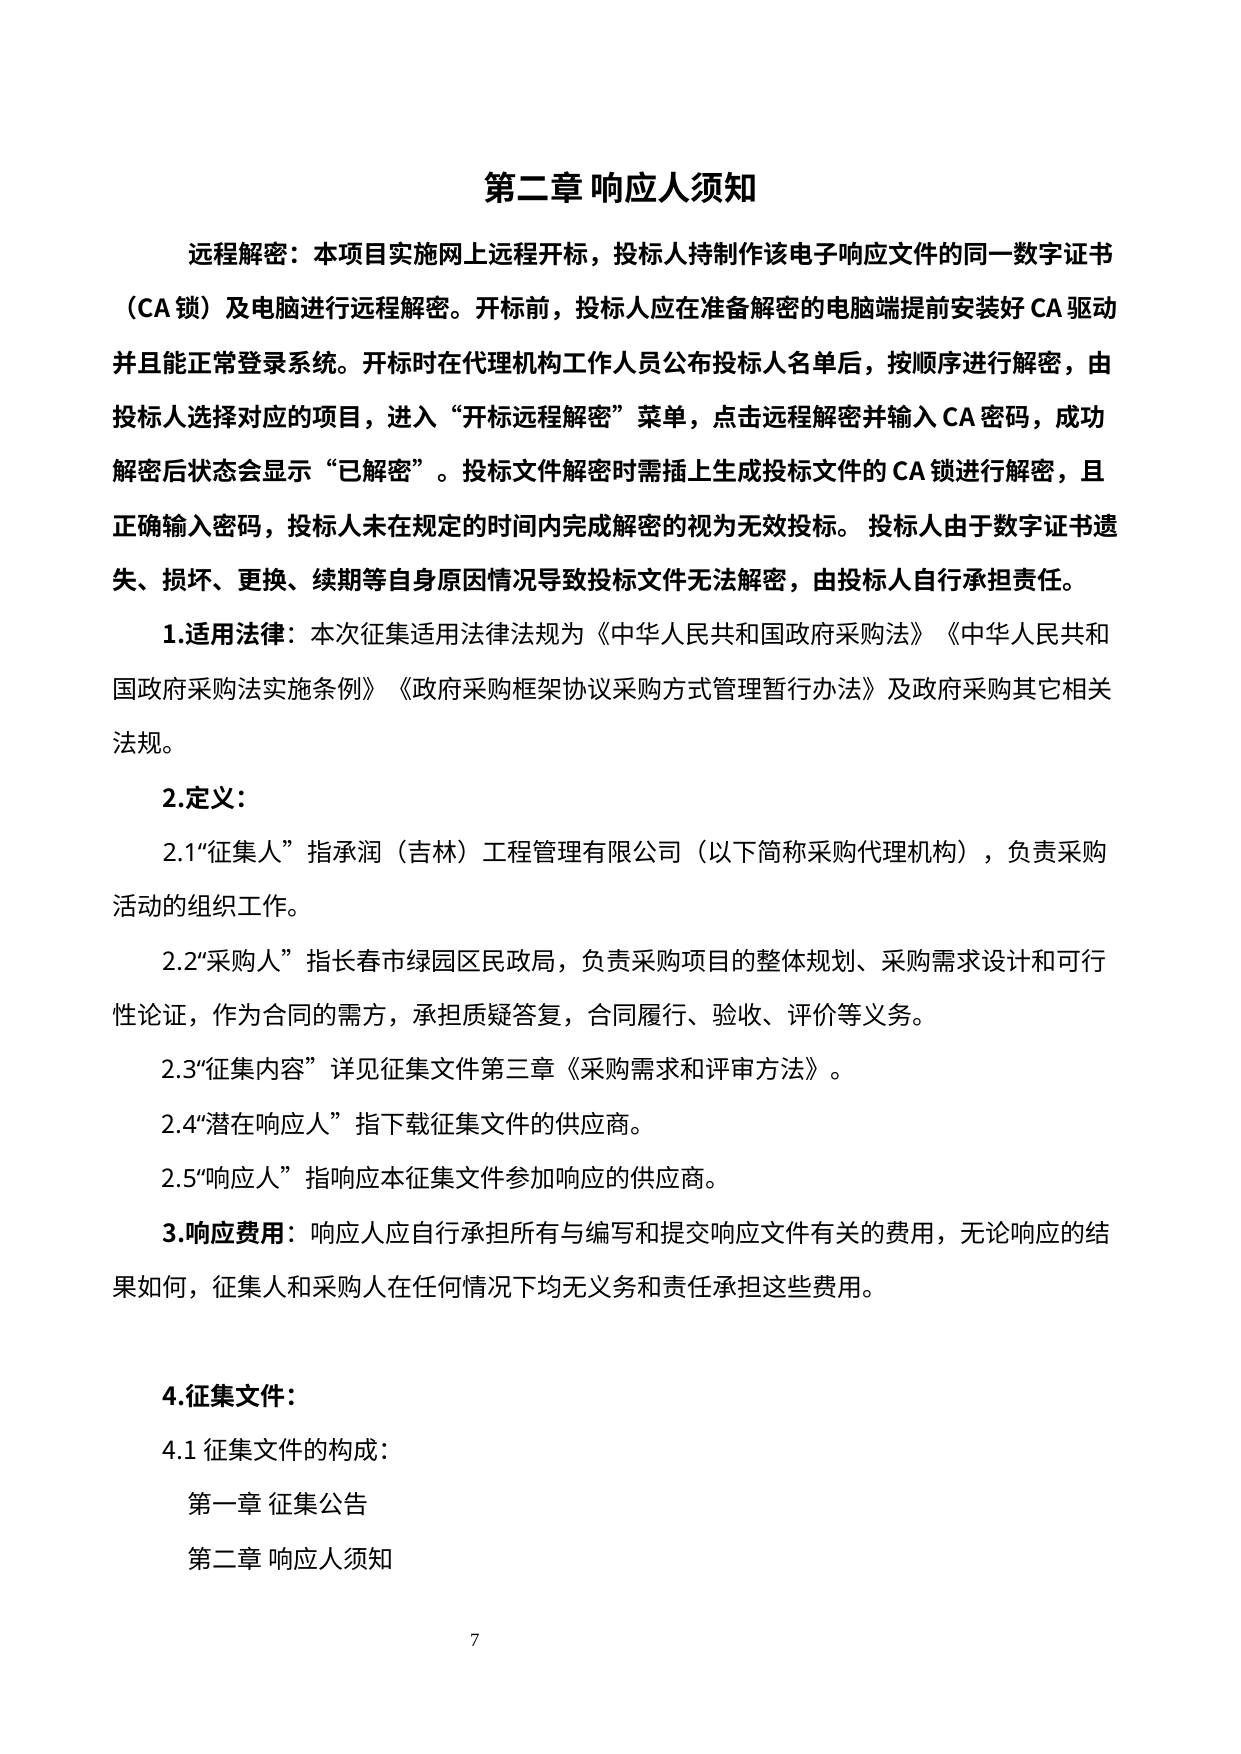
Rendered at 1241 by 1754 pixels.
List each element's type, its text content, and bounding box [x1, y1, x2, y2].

text 第二章 响应人须知 [112, 1539, 1128, 1576]
list 4.1 征集文件的构成： [112, 1431, 1128, 1467]
text 2.5“响应人”指响应本征集文件参加响应的供应商。 [112, 1159, 1128, 1195]
text 2.3“征集内容”详见征集文件第三章《采购需求和评审方法》。 [112, 1050, 1128, 1086]
text 2.1“征集人”指承润（吉林）工程管理有限公司（以下简称采购代理机构），负责采购活动的组织工作。 [112, 832, 1128, 923]
text 2.2“采购人”指长春市绿园区民政局，负责采购项目的整体规划、采购需求设计和可行性论证，作为合同的需方，承担质疑答复，合同履行、验收、评价等义务。 [112, 941, 1128, 1032]
text 第一章 征集公告 [112, 1485, 1128, 1521]
text 2.4“潜在响应人”指下载征集文件的供应商。 [112, 1104, 1128, 1141]
text 1.适用法律：本次征集适用法律法规为《中华人民共和国政府采购法》《中华人民共和国政府采购法实施条例》《政府采购框架协议采购方式管理暂行办法》及政府采购其它相关法规。 [112, 615, 1128, 760]
text 远程解密：本项目实施网上远程开标，投标人持制作该电子响应文件的同一数字证书（CA锁）及电脑进行远程解密。开标前，投标人应在准备解密的电脑端提前安装好CA驱动并且能正常登录系统。开标时在代理机构工作人员公布投标人名单后，按顺序进行解密，由投标人选择对应的项目，进入“开标远程解密”菜单，点击远程解密并输入CA密码，成功解密后状态会显示“已解密”。投标文件解密时需插上生成投标文件的CA锁进行解密，且正确输入密码，投标人未在规定的时间内完成解密的视为无效投标。 投标人由于数字证书遗失、损坏、更换、续期等自身原因情况导致投标文件无法解密，由投标人自行承担责任。 [112, 234, 1128, 597]
subtitle 第二章 响应人须知 [112, 162, 1128, 210]
text 3.响应费用：响应人应自行承担所有与编写和提交响应文件有关的费用，无论响应的结果如何，征集人和采购人在任何情况下均无义务和责任承担这些费用。 [112, 1213, 1128, 1304]
text 4.征集文件： [112, 1376, 1128, 1412]
text 2.定义： [112, 778, 1128, 814]
